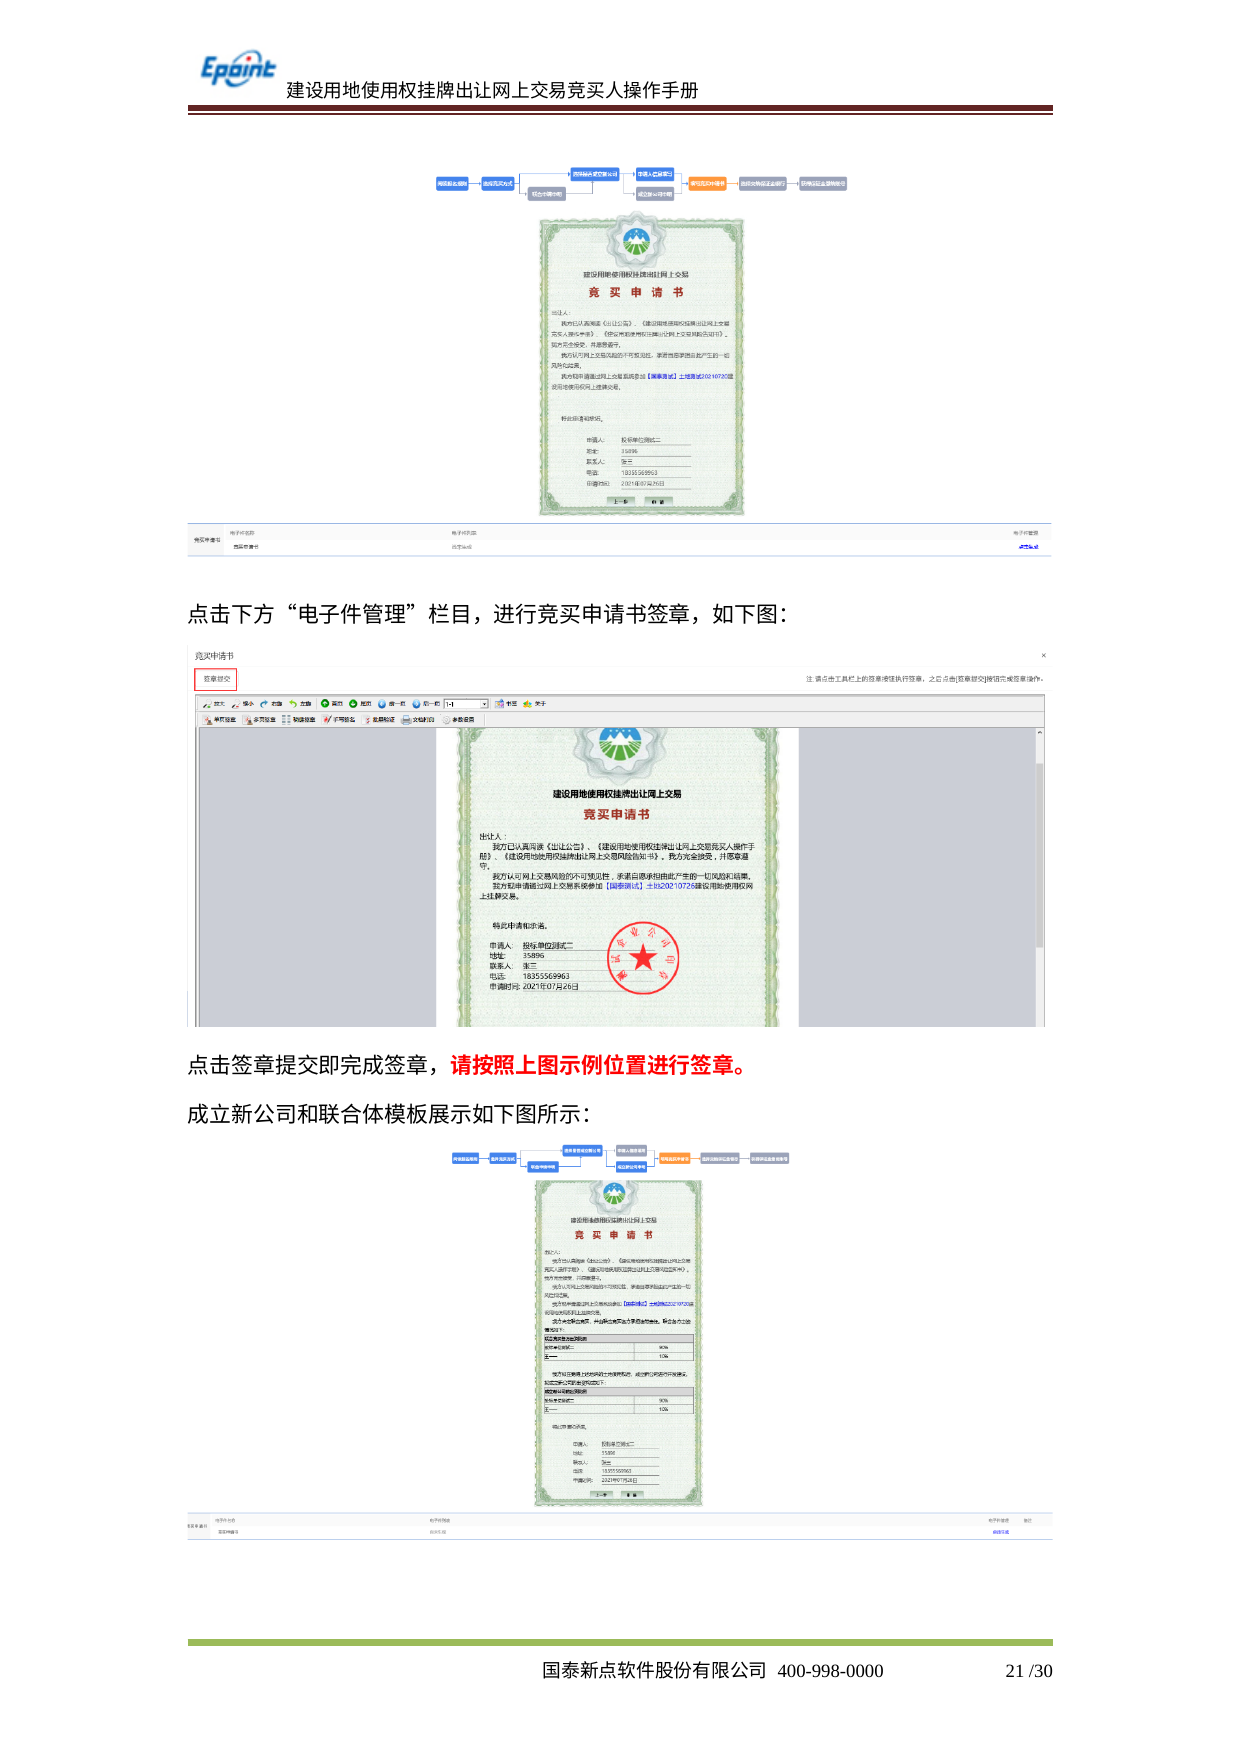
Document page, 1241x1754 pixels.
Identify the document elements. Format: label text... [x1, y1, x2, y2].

text 点击签章提交即完成签章，请按照上图示例位置进行签章。 [187, 1048, 1053, 1081]
picture [187, 645, 1053, 1027]
picture [187, 1144, 1053, 1544]
picture [187, 162, 1052, 566]
text 成立新公司和联合体模板展示如下图所示： [187, 1096, 1053, 1129]
picture [187, 47, 286, 98]
text 点击下方“电子件管理”栏目，进行竞买申请书签章，如下图： [187, 597, 1053, 629]
